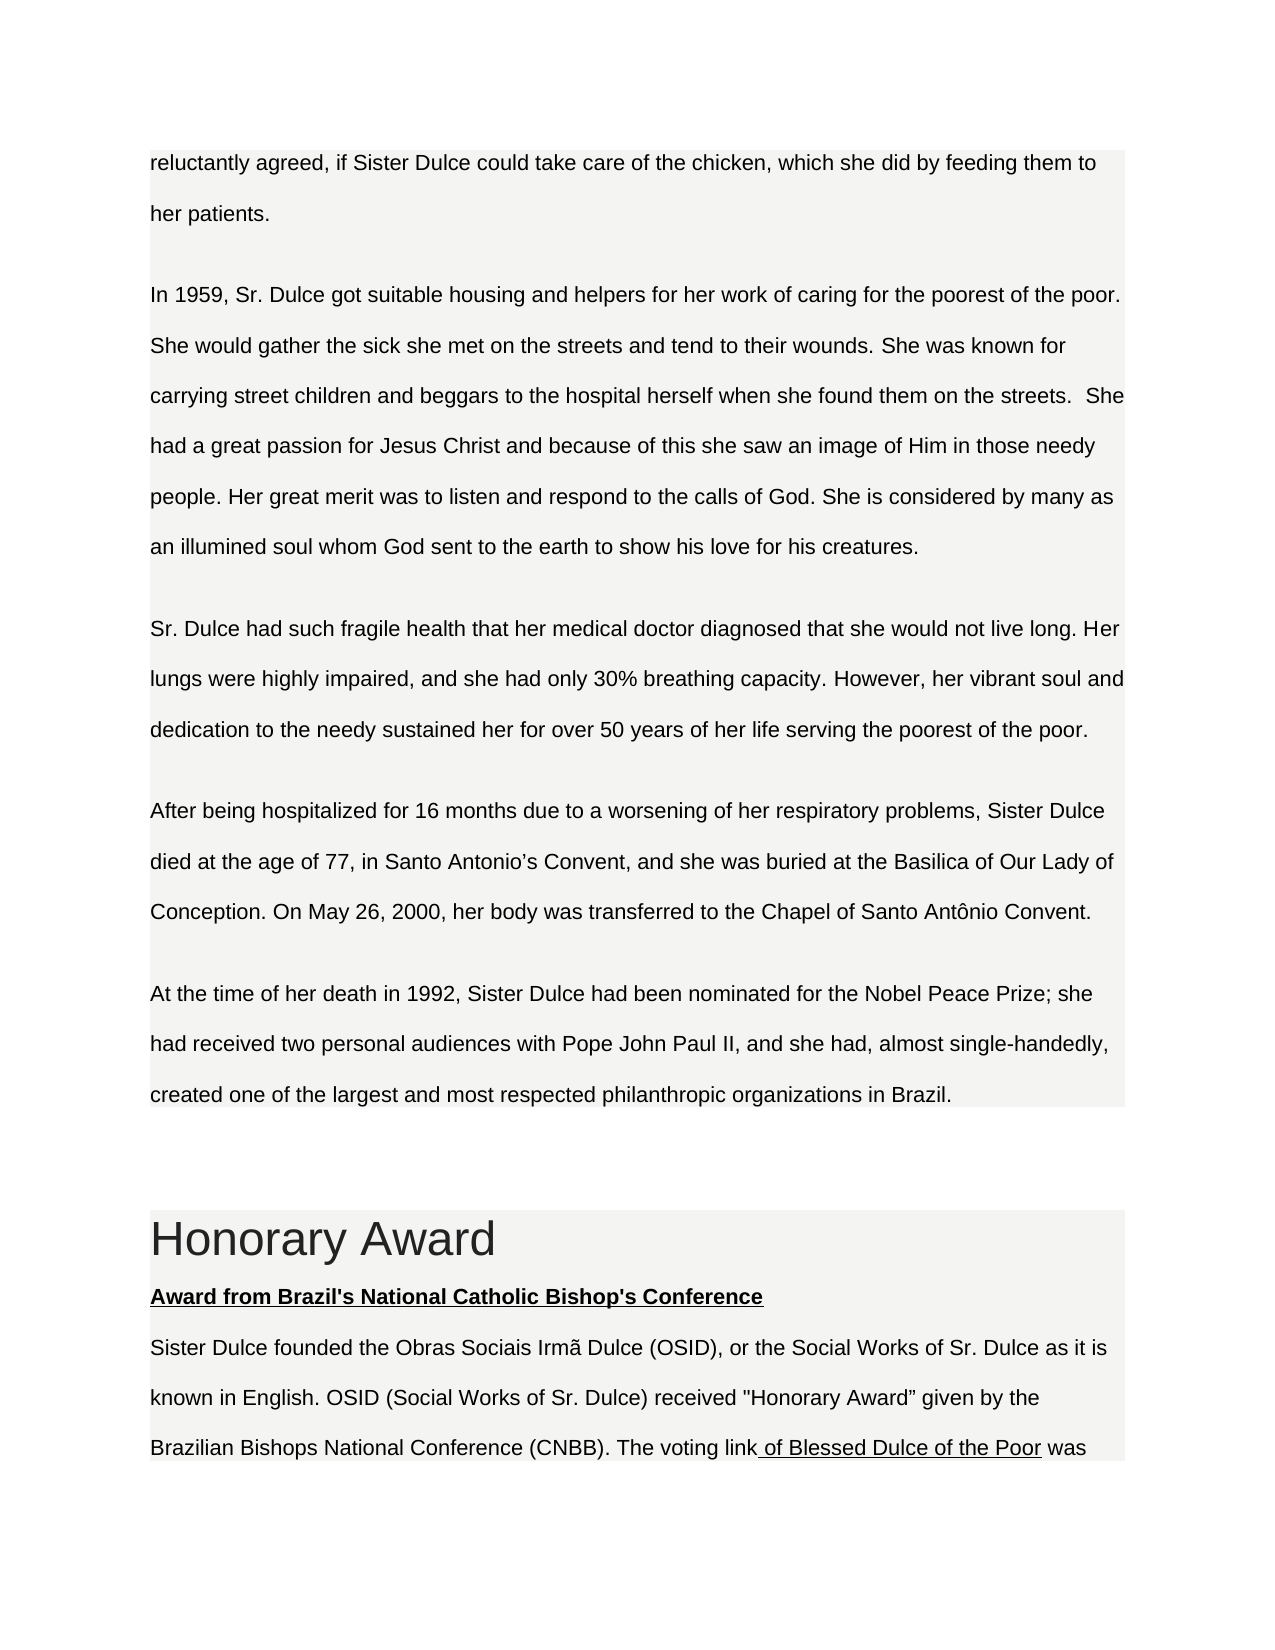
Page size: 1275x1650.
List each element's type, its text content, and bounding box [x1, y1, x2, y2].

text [150, 150, 1125, 226]
text At the time of her death in 1992, Sister Dulce had been nominated for the Nobel Peace Prize; she had received two personal audiences with Pope John Paul II, and she had, almost single-handedly, created one of the largest and most respected philanthropic organizations in Brazil. [150, 981, 1125, 1107]
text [150, 1334, 1125, 1461]
text Sr. Dulce had such fragile health that her medical doctor diagnosed that she would not live long. Her lungs were highly impaired, and she had only 30% breathing capacity. However, her vibrant soul and dedication to the needy sustained her for over 50 years of her life serving the poorest of the poor. [150, 616, 1125, 742]
text Honorary Award [150, 1210, 1125, 1265]
text Award from Brazil's National Catholic Bishop's Conference [150, 1284, 1125, 1309]
text In 1959, Sr. Dulce got suitable housing and helpers for her work of caring for the poorest of the poor. She would gather the sick she met on the streets and tend to their wounds. She was known for carrying street children and beggars to the hospital herself when she found them on the streets. She had a great passion for Jesus Christ and because of this she saw an image of Him in those needy people. Her great merit was to listen and respond to the calls of God. She is considered by many as an illumined soul whom God sent to the earth to show his love for his creatures. [150, 282, 1125, 559]
text After being hospitalized for 16 months due to a worsening of her respiratory problems, Sister Dulce died at the age of 77, in Santo Antonio’s Convent, and she was buried at the Basilica of Our Lady of Conception. On May 26, 2000, her body was transferred to the Chapel of Santo Antônio Convent. [150, 798, 1125, 924]
